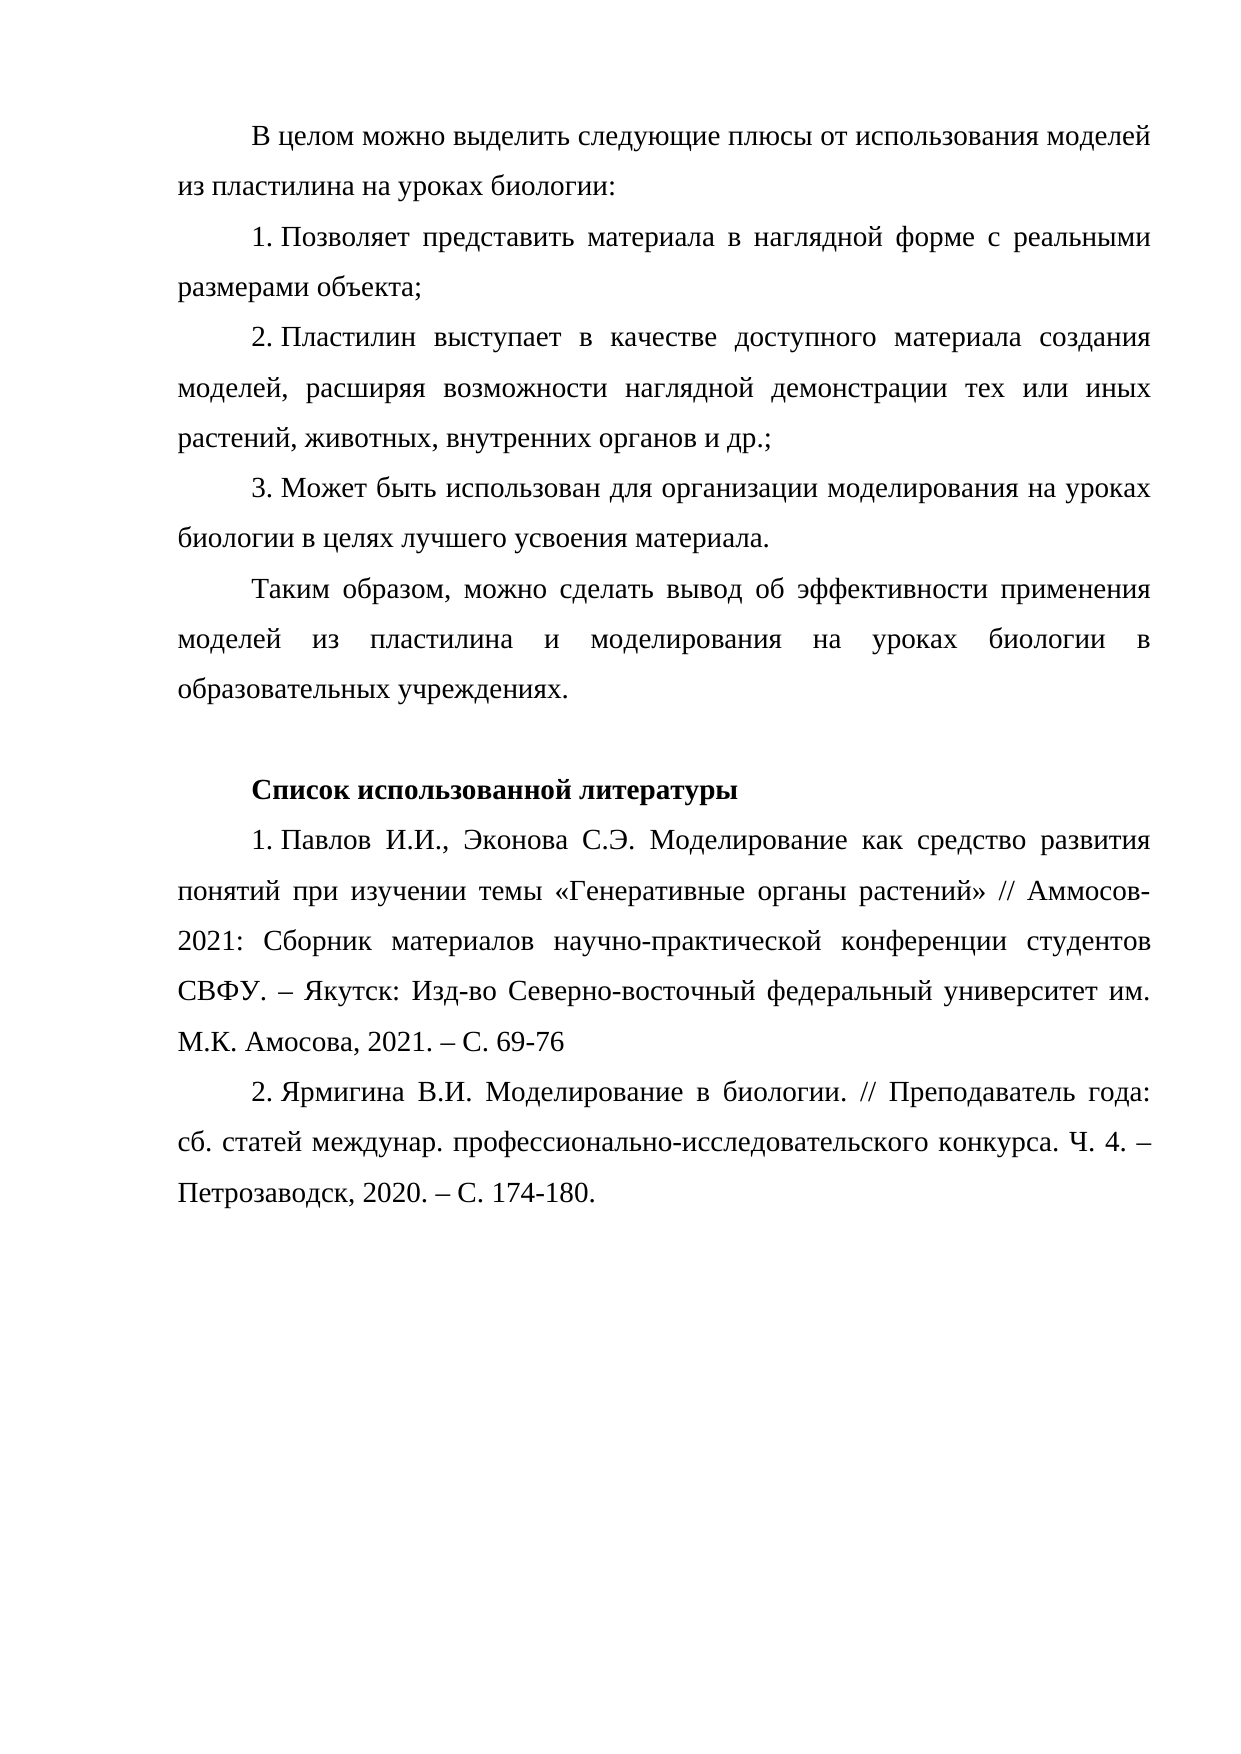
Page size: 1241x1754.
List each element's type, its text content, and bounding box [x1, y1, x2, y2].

list Может быть использован для организации моделирования на уроках биологии в целях лучшего усвоения материала. [177, 470, 1152, 554]
list Таким образом, можно сделать вывод об эффективности применения моделей из пластилина и моделирования на уроках биологии в образовательных учреждениях. [177, 571, 1152, 705]
list Ярмигина В.И. Моделирование в биологии. // Преподаватель года: сб. статей междунар. профессионально-исследовательского конкурса. Ч. 4. – Петрозаводск, 2020. – С. 174-180. [177, 1074, 1152, 1208]
text В целом можно выделить следующие плюсы от использования моделей из пластилина на уроках биологии: [177, 118, 1152, 202]
text Список использованной литературы [177, 772, 1152, 806]
list Пластилин выступает в качестве доступного материала создания моделей, расширяя возможности наглядной демонстрации тех или иных растений, животных, внутренних органов и др.; [177, 319, 1152, 453]
list Павлов И.И., Эконова С.Э. Моделирование как средство развития понятий при изучении темы «Генеративные органы растений» // Аммосов-2021: Сборник материалов научно-практической конференции студентов СВФУ. – Якутск: Изд-во Северно-восточный федеральный университет им. М.К. Амосова, 2021. – С. 69-76 [177, 822, 1152, 1057]
list Позволяет представить материала в наглядной форме с реальными размерами объекта; [177, 219, 1152, 303]
